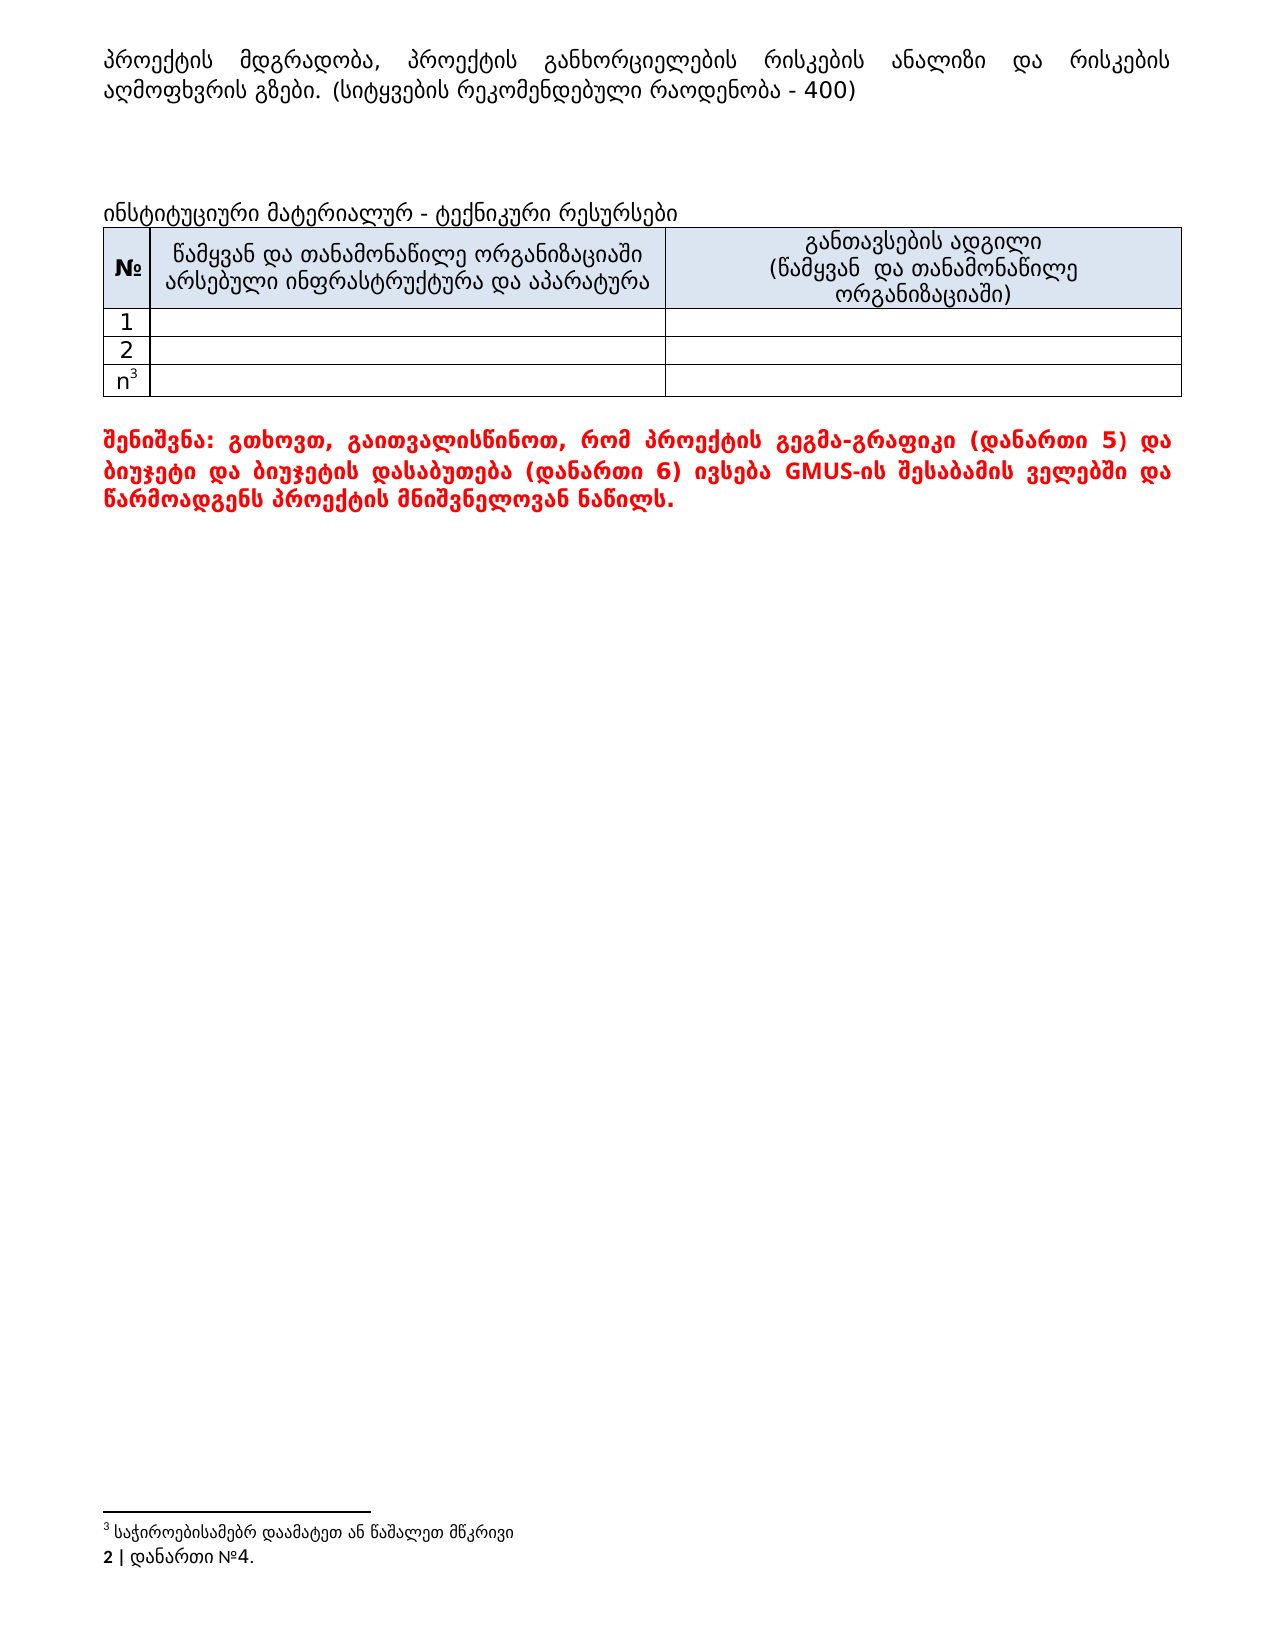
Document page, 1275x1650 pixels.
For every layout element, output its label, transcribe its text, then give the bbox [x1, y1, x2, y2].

text შენიშვნა: გთხოვთ, გაითვალისწინოთ, რომ პროექტის გეგმა-გრაფიკი (დანართი 5) და ბიუჯეტი და ბიუჯეტის დასაბუთება (დანართი 6) ივსება GMUS-ის შესაბამის ველებში და წარმოადგენს პროექტის მნიშვნელოვან ნაწილს. [103, 423, 1172, 513]
table_cell [151, 365, 665, 396]
table_cell n [104, 365, 149, 396]
table_header განთავსების ადგილი (წამყვან და თანამონაწილე ორგანიზაციაში) [666, 228, 1181, 308]
table_cell [151, 309, 665, 336]
table_cell [666, 365, 1181, 396]
table_cell 1 [104, 309, 149, 336]
text ინსტიტუციური მატერიალურ - ტექნიკური რესურსები [103, 200, 1172, 227]
table_header წამყვან და თანამონაწილე ორგანიზაციაში არსებული ინფრასტრუქტურა და აპარატურა [151, 228, 665, 308]
table_cell 2 [104, 337, 149, 363]
table_header № [104, 228, 149, 308]
table_cell [666, 337, 1181, 363]
table_cell [666, 309, 1181, 336]
table_cell [151, 337, 665, 363]
text პროექტის მდგრადობა, პროექტის განხორციელების რისკების ანალიზი და რისკების აღმოფხვრის გზები. (სიტყვების რეკომენდებული რაოდენობა - 400) [103, 47, 1172, 105]
